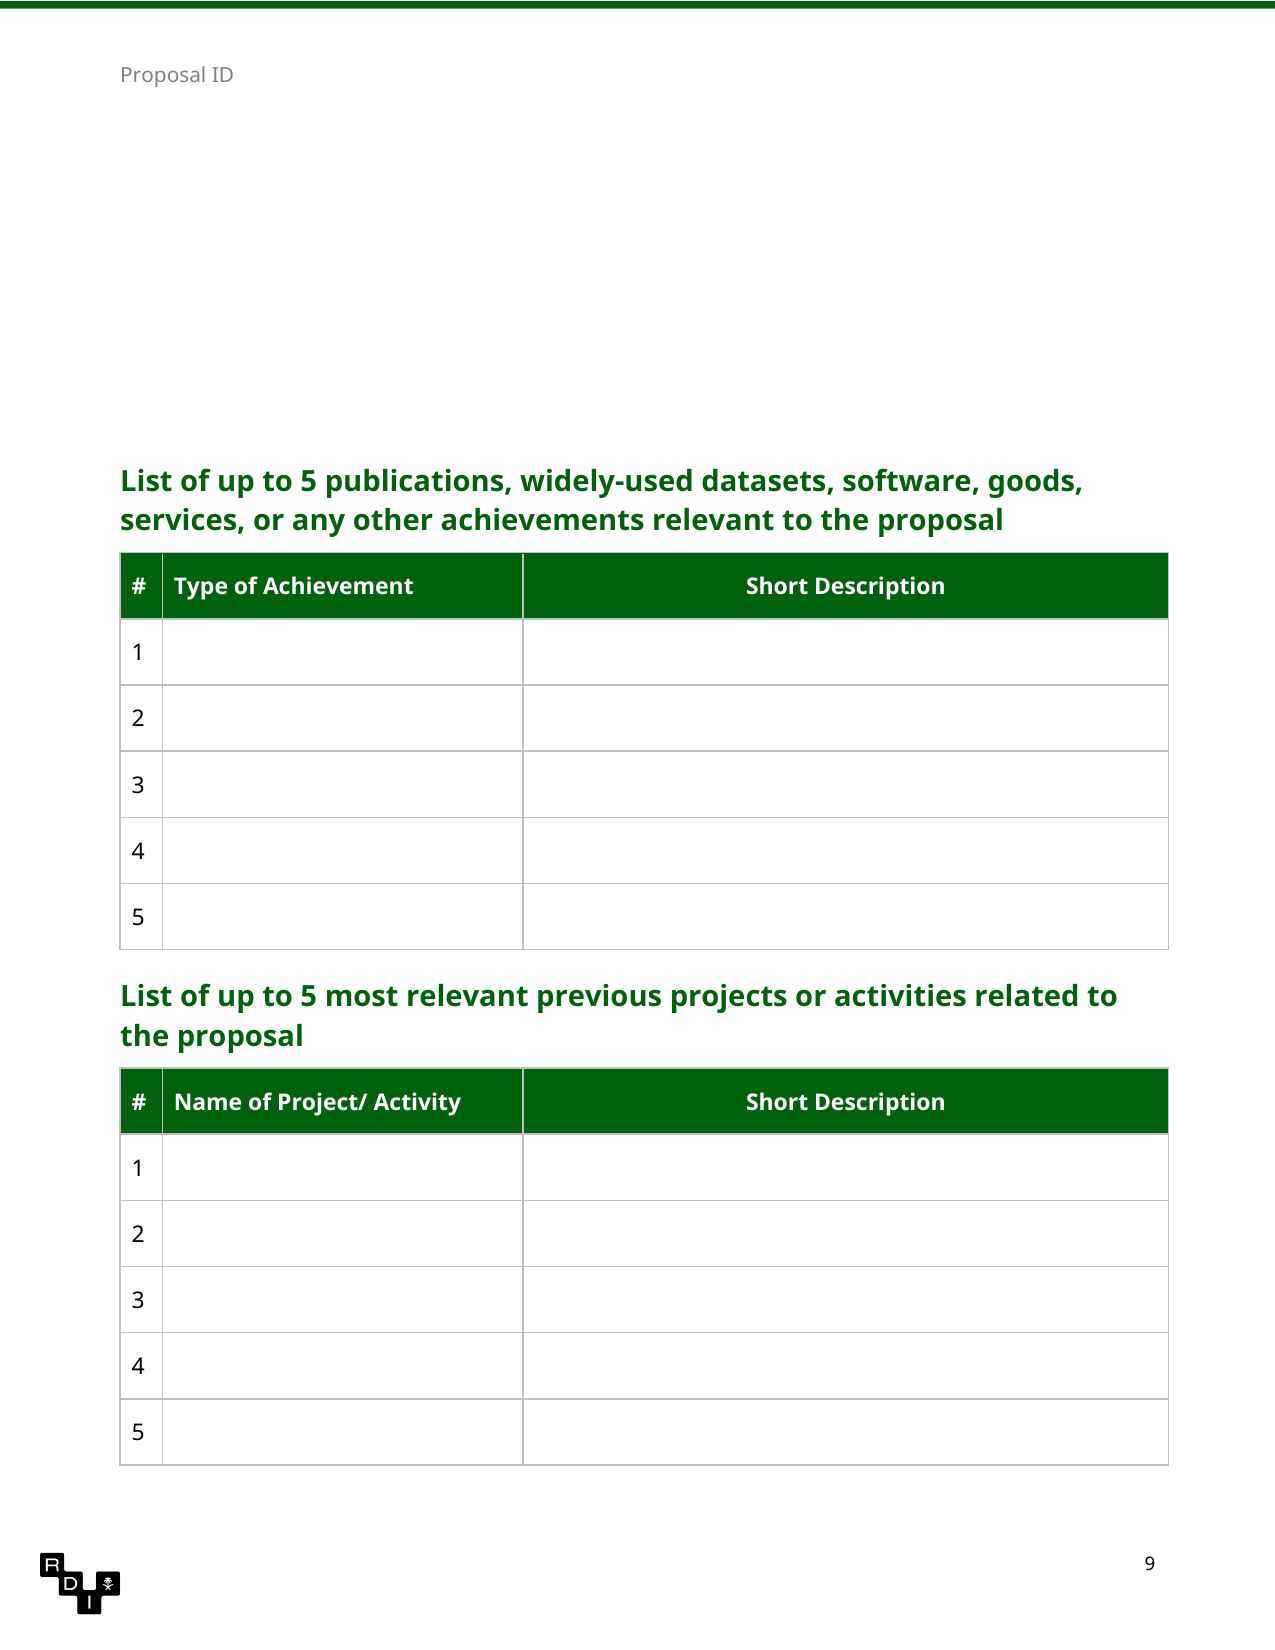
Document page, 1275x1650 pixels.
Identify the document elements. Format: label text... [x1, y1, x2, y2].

table_cell [524, 884, 1168, 949]
table_cell [524, 1135, 1168, 1199]
table_cell 4 [121, 1333, 162, 1398]
table_header Short Description [524, 553, 1168, 618]
table_cell 5 [121, 1400, 162, 1464]
table_header Short Description [524, 1069, 1168, 1133]
table_cell 3 [121, 752, 162, 816]
table_cell 2 [121, 1201, 162, 1266]
table_cell 1 [121, 1135, 162, 1199]
subtitle List of up to 5 most relevant previous projects or activities related to the proposal [120, 975, 1155, 1055]
table_header Type of Achievement [163, 553, 523, 618]
table_cell [163, 1400, 522, 1464]
table_cell [163, 620, 522, 684]
picture [24, 1538, 136, 1629]
table_cell [524, 752, 1168, 816]
table_cell 4 [121, 818, 162, 883]
table_cell [163, 1333, 522, 1398]
table_header # [121, 1069, 162, 1133]
table_cell [163, 1201, 522, 1266]
table_cell [163, 818, 522, 883]
table_cell 3 [121, 1267, 162, 1332]
table_cell [163, 752, 522, 816]
table_cell [524, 818, 1168, 883]
subtitle List of up to 5 publications, widely-used datasets, software, goods, services, or any other achievements relevant to the proposal [120, 460, 1155, 539]
table_cell [524, 1333, 1168, 1398]
table_cell [524, 686, 1168, 750]
table_cell [524, 1267, 1168, 1332]
table_cell [524, 1201, 1168, 1266]
table_cell [524, 620, 1168, 684]
table_cell [163, 686, 522, 750]
table_cell [163, 1267, 522, 1332]
table_cell 1 [121, 620, 162, 684]
table_cell 5 [121, 884, 162, 949]
table_header Name of Project/ Activity [163, 1069, 522, 1133]
table_cell [163, 1135, 522, 1199]
table_cell [163, 884, 522, 949]
table_cell [524, 1400, 1168, 1464]
table_cell 2 [121, 686, 162, 750]
table_header # [121, 553, 162, 618]
